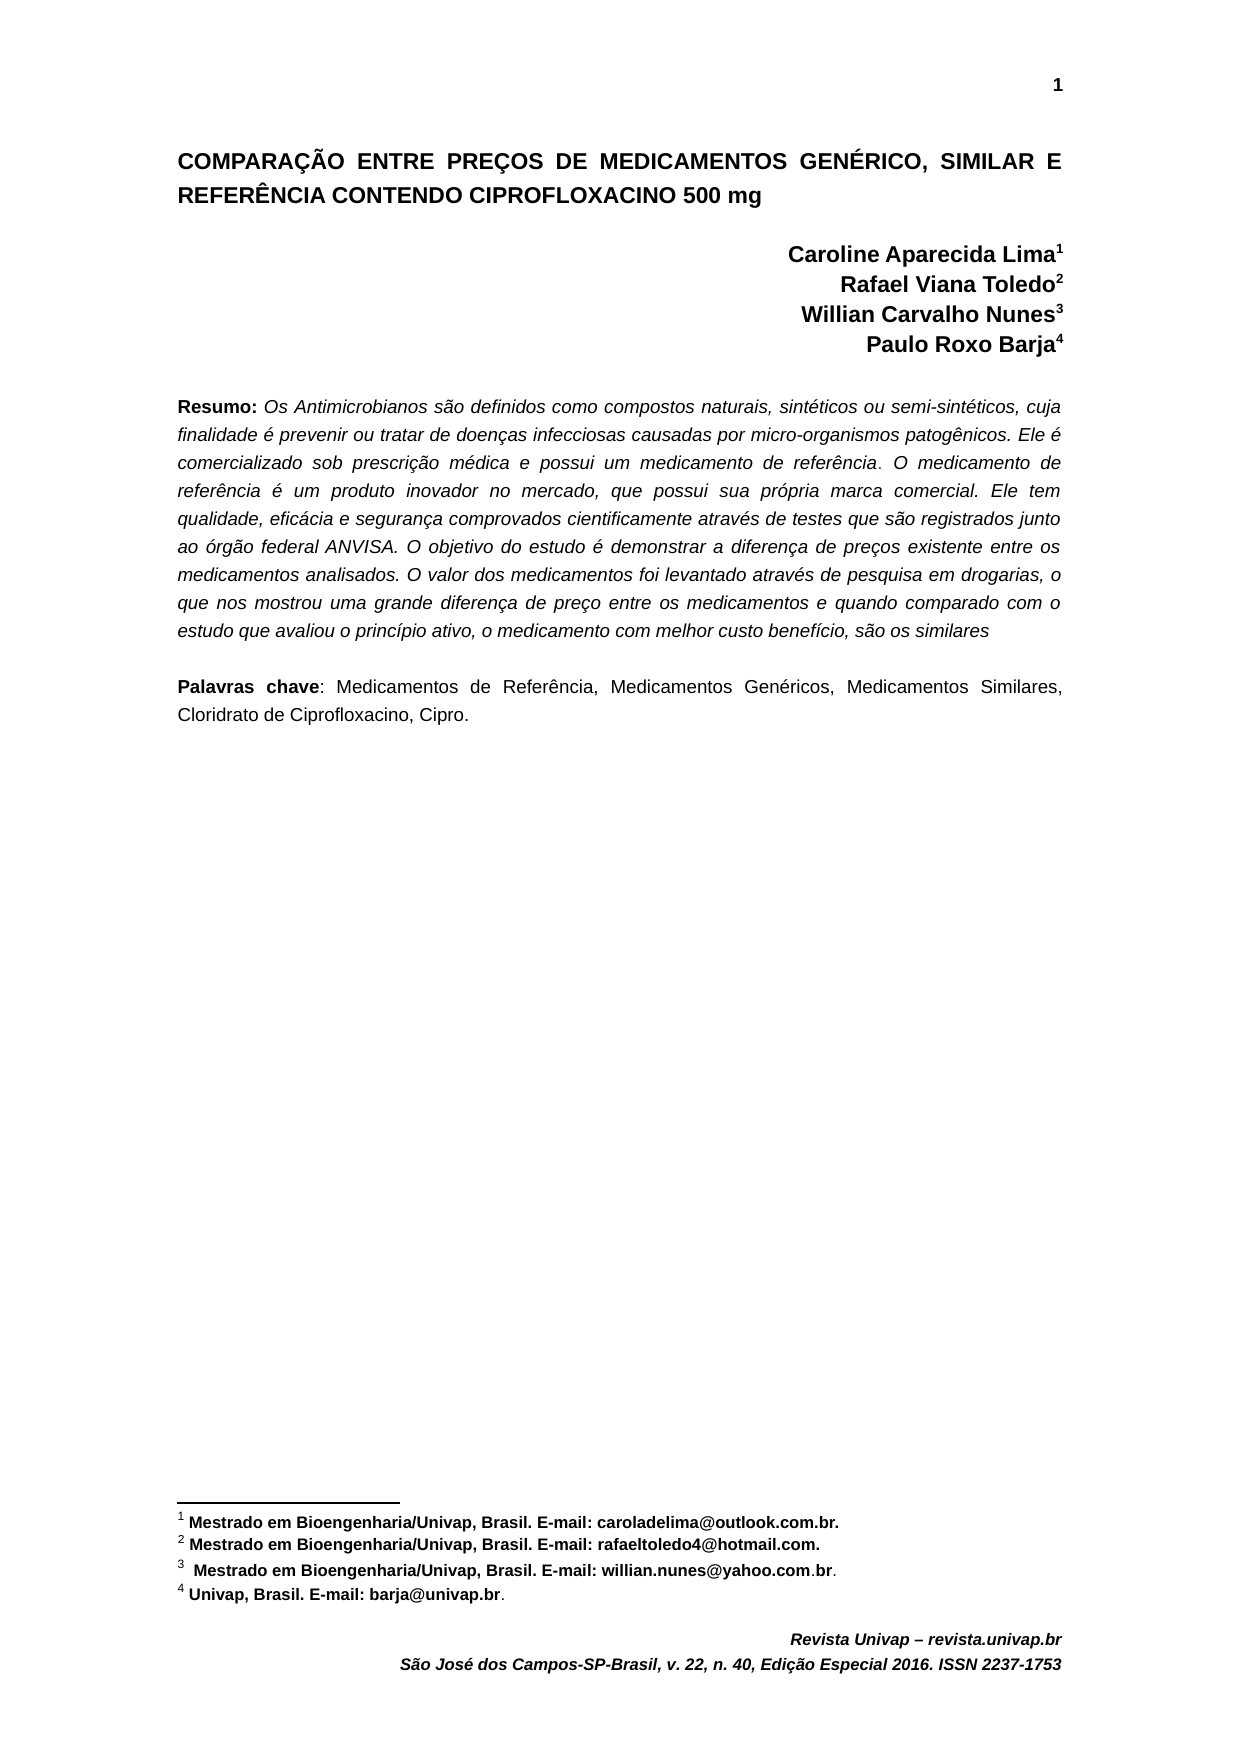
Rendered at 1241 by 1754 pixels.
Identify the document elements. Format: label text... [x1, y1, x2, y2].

text Rafael Viana Toledo [177, 271, 1063, 297]
text Willian Carvalho Nunes [177, 301, 1063, 328]
text Paulo Roxo Barja [177, 331, 1063, 358]
text Resumo: Os Antimicrobianos são definidos como compostos naturais, sintéticos ou semi-sintéticos, cuja finalidade é prevenir ou tratar de doenças infecciosas causadas por micro-organismos patogênicos. Ele é comercializado sob prescrição médica e possui um medicamento de referência. O medicamento de referência é um produto inovador no mercado, que possui sua própria marca comercial. Ele tem qualidade, eficácia e segurança comprovados cientificamente através de testes que são registrados junto ao órgão federal ANVISA. O objetivo do estudo é demonstrar a diferença de preços existente entre os medicamentos analisados. O valor dos medicamentos foi levantado através de pesquisa em drogarias, o que nos mostrou uma grande diferença de preço entre os medicamentos e quando comparado com o estudo que avaliou o princípio ativo, o medicamento com melhor custo benefício, são os similares [177, 396, 1063, 642]
text Palavras chave: Medicamentos de Referência, Medicamentos Genéricos, Medicamentos Similares, Cloridrato de Ciprofloxacino, Cipro. [177, 676, 1063, 726]
text COMPARAÇÃO ENTRE PREÇOS DE MEDICAMENTOS GENÉRICO, SIMILAR E REFERÊNCIA CONTENDO CIPROFLOXACINO 500 mg [177, 148, 1063, 208]
text Caroline Aparecida Lima [177, 241, 1063, 267]
